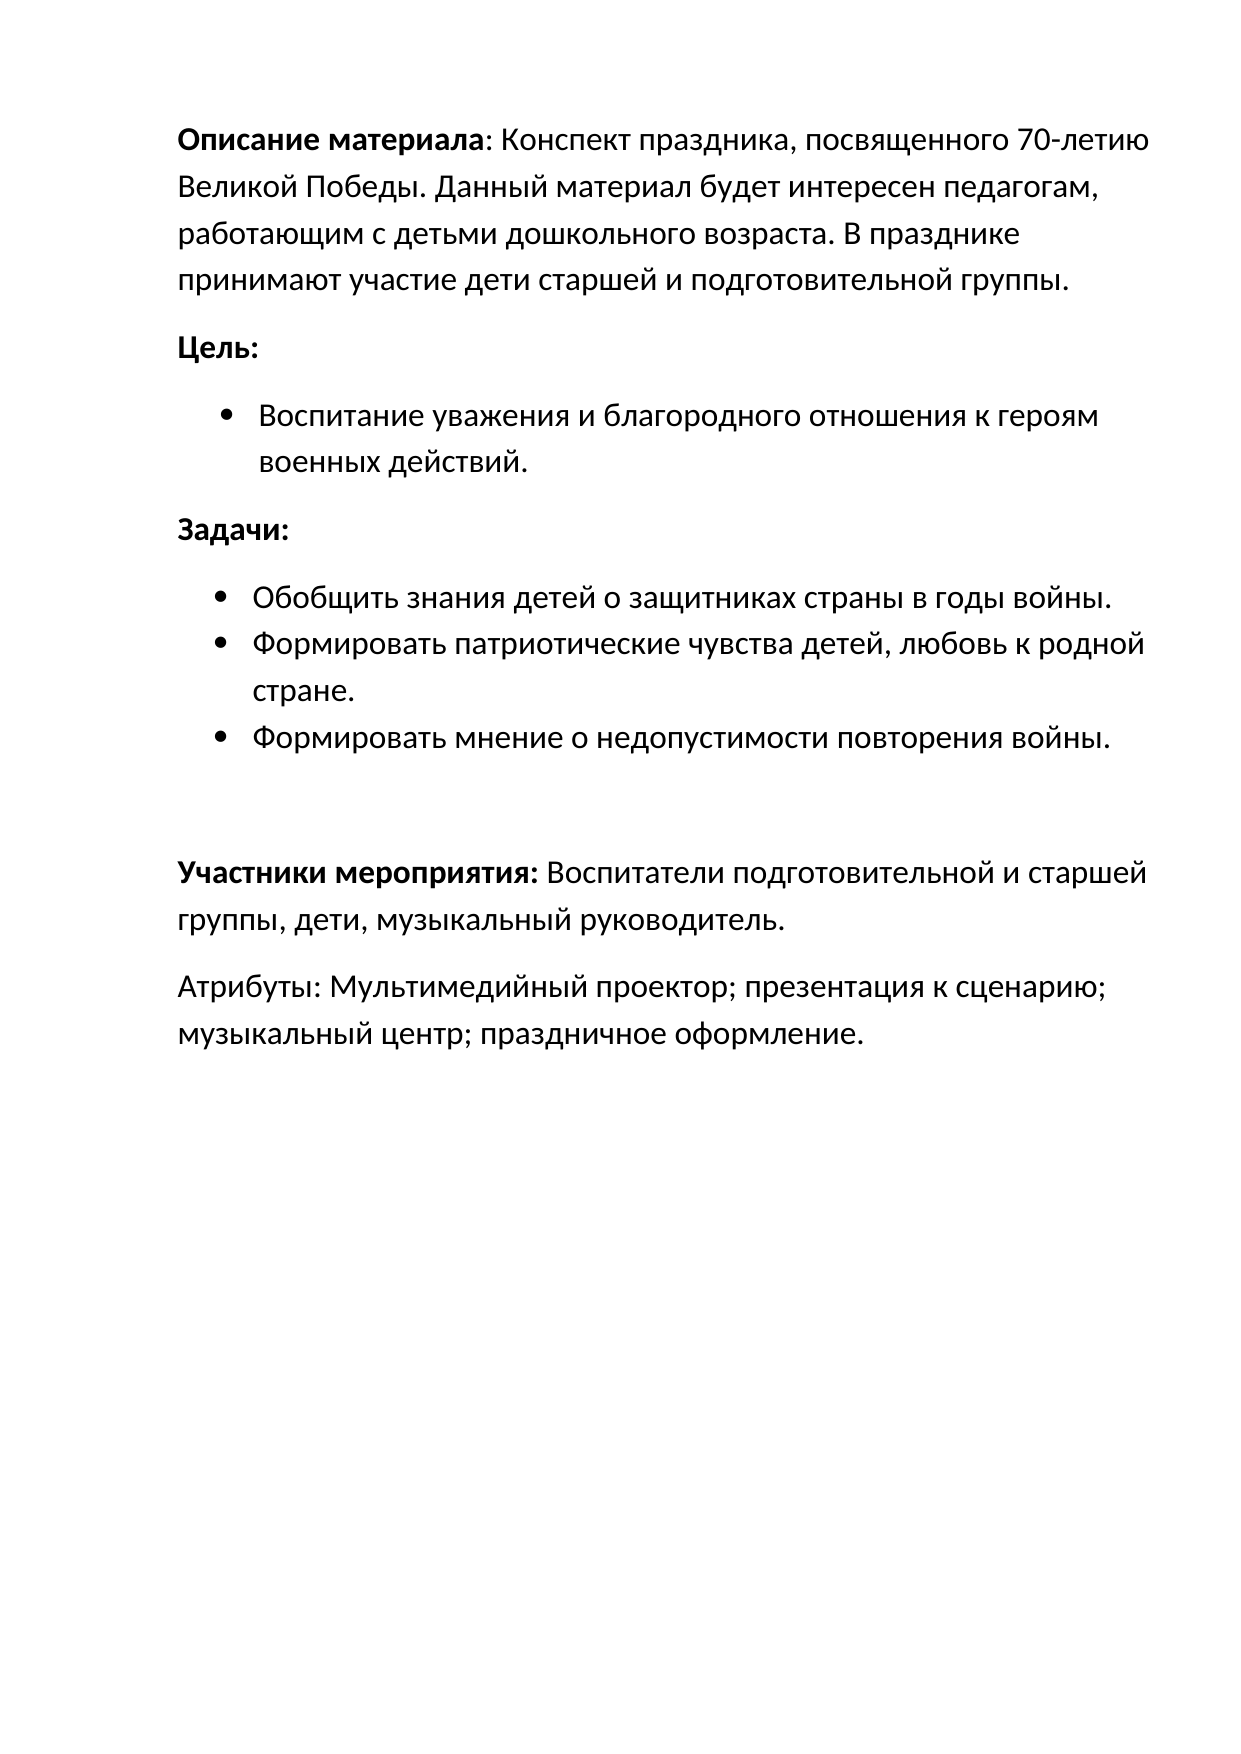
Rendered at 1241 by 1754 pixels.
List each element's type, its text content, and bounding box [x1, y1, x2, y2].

list Воспитание уважения и благородного отношения к героям военных действий. [221, 394, 1152, 481]
text Описание материала: Конспект праздника, посвященного 70-летию Великой Победы. Данный материал будет интересен педагогам, работающим с детьми дошкольного возраста. В празднике принимают участие дети старшей и подготовительной группы. [177, 118, 1152, 299]
list Обобщить знания детей о защитниках страны в годы войны. [215, 576, 1152, 616]
list Формировать мнение о недопустимости повторения войны. [215, 716, 1152, 757]
text Цель: [177, 326, 1152, 367]
list Формировать патриотические чувства детей, любовь к родной стране. [215, 622, 1152, 710]
text Атрибуты: Мультимедийный проектор; презентация к сценарию; музыкальный центр; праздничное оформление. [177, 966, 1152, 1053]
text Участники мероприятия: Воспитатели подготовительной и старшей группы, дети, музыкальный руководитель. [177, 851, 1152, 939]
text Задачи: [177, 508, 1152, 549]
